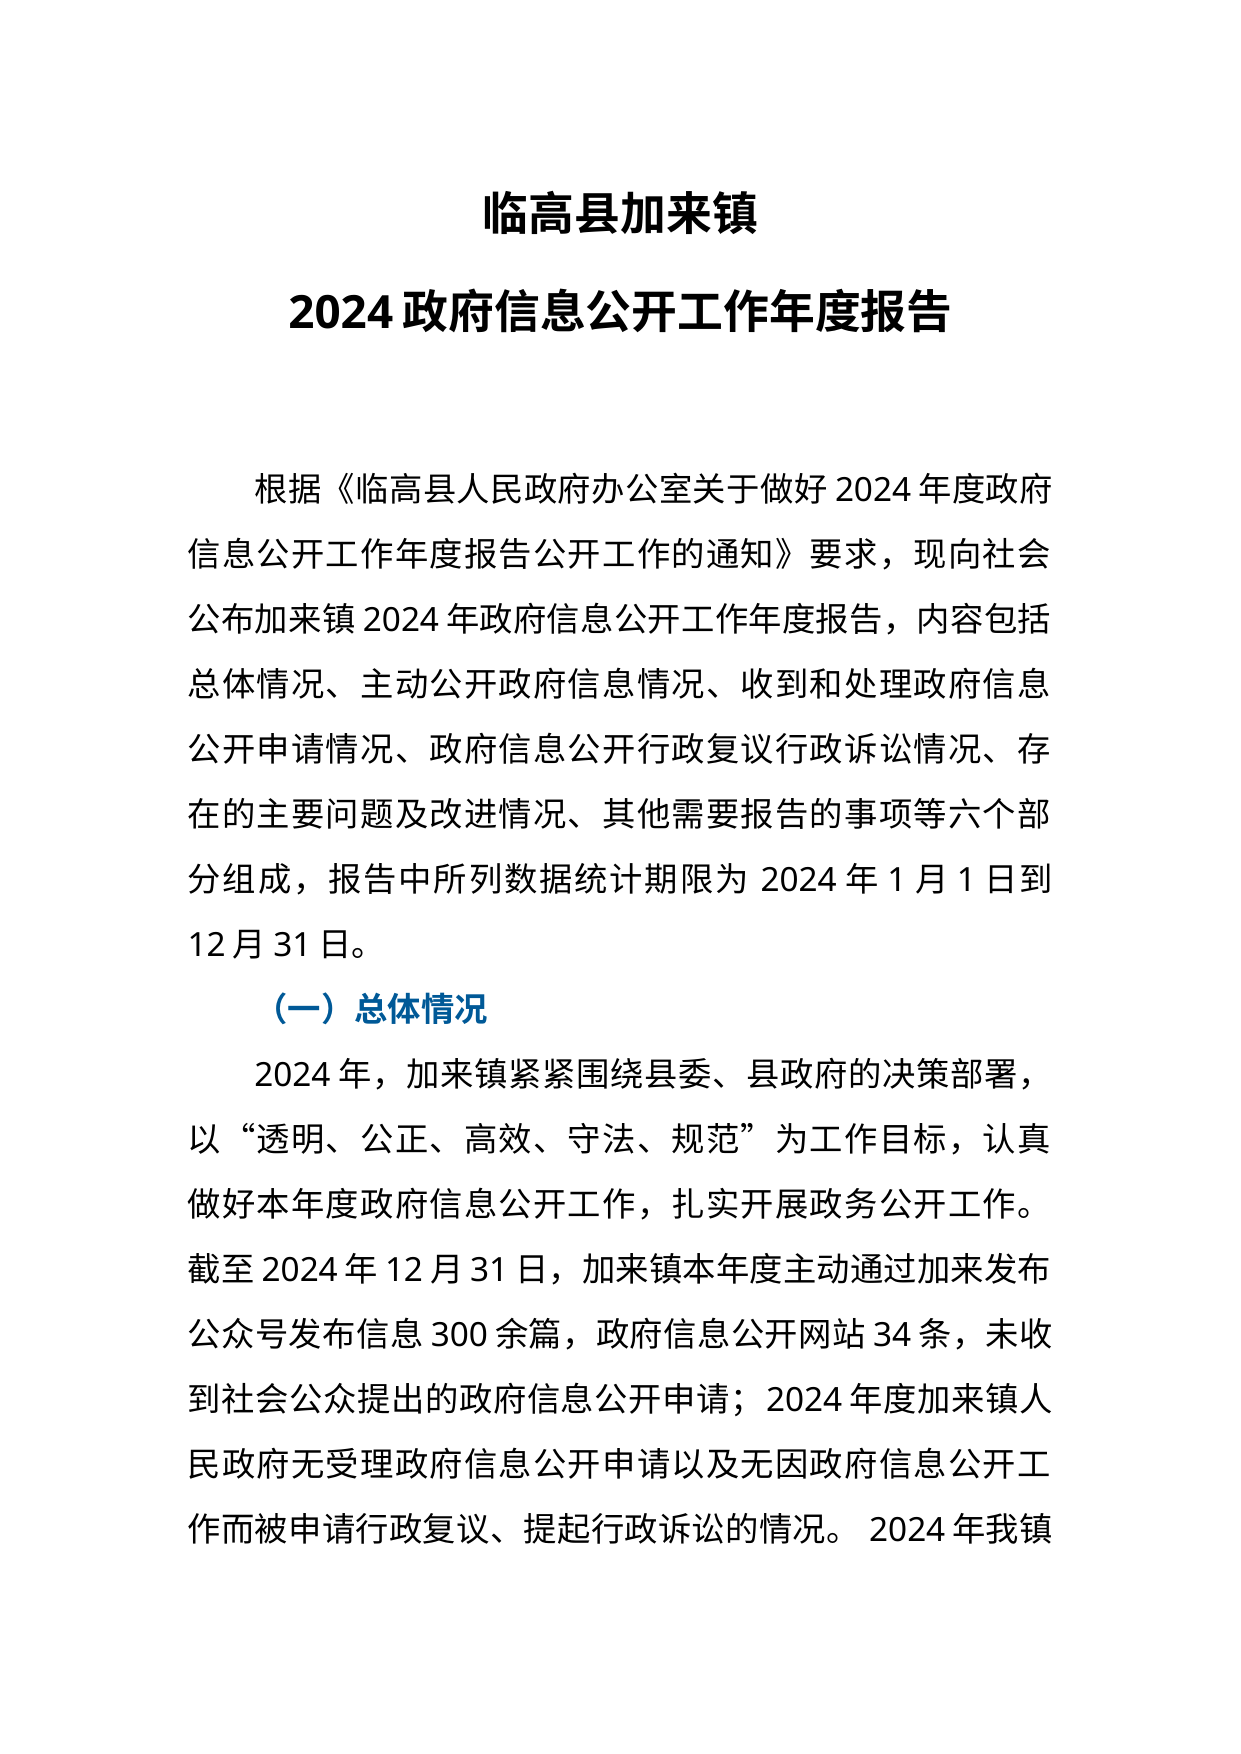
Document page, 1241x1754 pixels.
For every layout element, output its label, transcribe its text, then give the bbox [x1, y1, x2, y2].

text 根据《临高县人民政府办公室关于做好2024年度政府信息公开工作年度报告公开工作的通知》要求，现向社会公布加来镇2024年政府信息公开工作年度报告，内容包括总体情况、主动公开政府信息情况、收到和处理政府信息公开申请情况、政府信息公开行政复议行政诉讼情况、存在的主要问题及改进情况、其他需要报告的事项等六个部分组成，报告中所列数据统计期限为 2024年1月1日到12月 31日。 [187, 454, 1053, 974]
subtitle 临高县加来镇 [187, 162, 1053, 259]
text （一）总体情况 [187, 974, 1053, 1039]
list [187, 1039, 1053, 1559]
subtitle 2024政府信息公开工作年度报告 [187, 259, 1053, 357]
